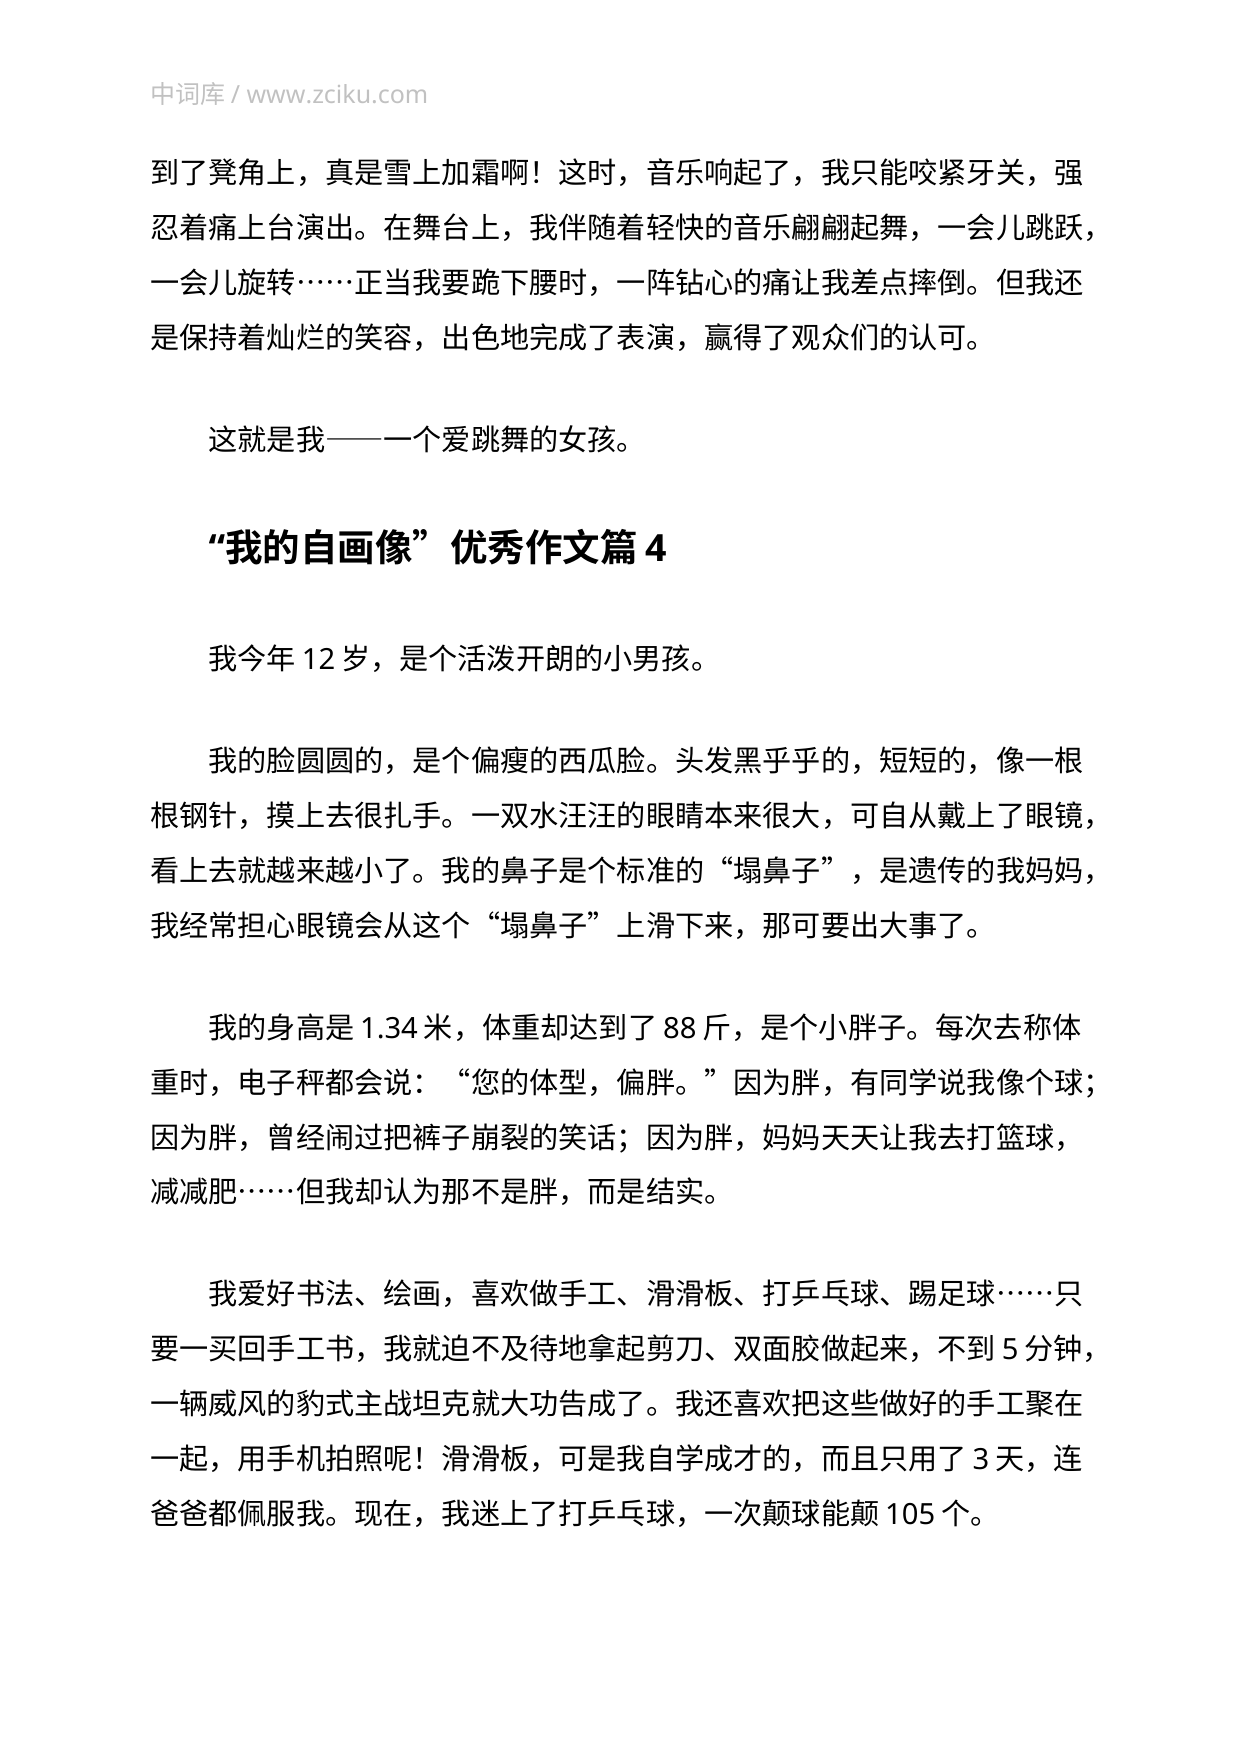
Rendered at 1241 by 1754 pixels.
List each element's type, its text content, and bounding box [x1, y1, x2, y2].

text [150, 150, 1090, 357]
text 我爱好书法、绘画，喜欢做手工、滑滑板、打乒乓球、踢足球……只要一买回手工书，我就迫不及待地拿起剪刀、双面胶做起来，不到5分钟，一辆威风的豹式主战坦克就大功告成了。我还喜欢把这些做好的手工聚在一起，用手机拍照呢！滑滑板，可是我自学成才的，而且只用了3天，连爸爸都佩服我。现在，我迷上了打乒乓球，一次颠球能颠105个。 [150, 1271, 1090, 1533]
text 我的身高是1.34米，体重却达到了88斤，是个小胖子。每次去称体重时，电子秤都会说：“您的体型，偏胖。”因为胖，有同学说我像个球；因为胖，曾经闹过把裤子崩裂的笑话；因为胖，妈妈天天让我去打篮球，减减肥……但我却认为那不是胖，而是结实。 [150, 1004, 1090, 1211]
text 这就是我——一个爱跳舞的女孩。 [150, 416, 1090, 459]
text “我的自画像”优秀作文篇4 [150, 518, 1090, 573]
text 我的脸圆圆的，是个偏瘦的西瓜脸。头发黑乎乎的，短短的，像一根根钢针，摸上去很扎手。一双水汪汪的眼睛本来很大，可自从戴上了眼镜，看上去就越来越小了。我的鼻子是个标准的“塌鼻子”，是遗传的我妈妈，我经常担心眼镜会从这个“塌鼻子”上滑下来，那可要出大事了。 [150, 738, 1090, 945]
text 我今年12岁，是个活泼开朗的小男孩。 [150, 636, 1090, 678]
